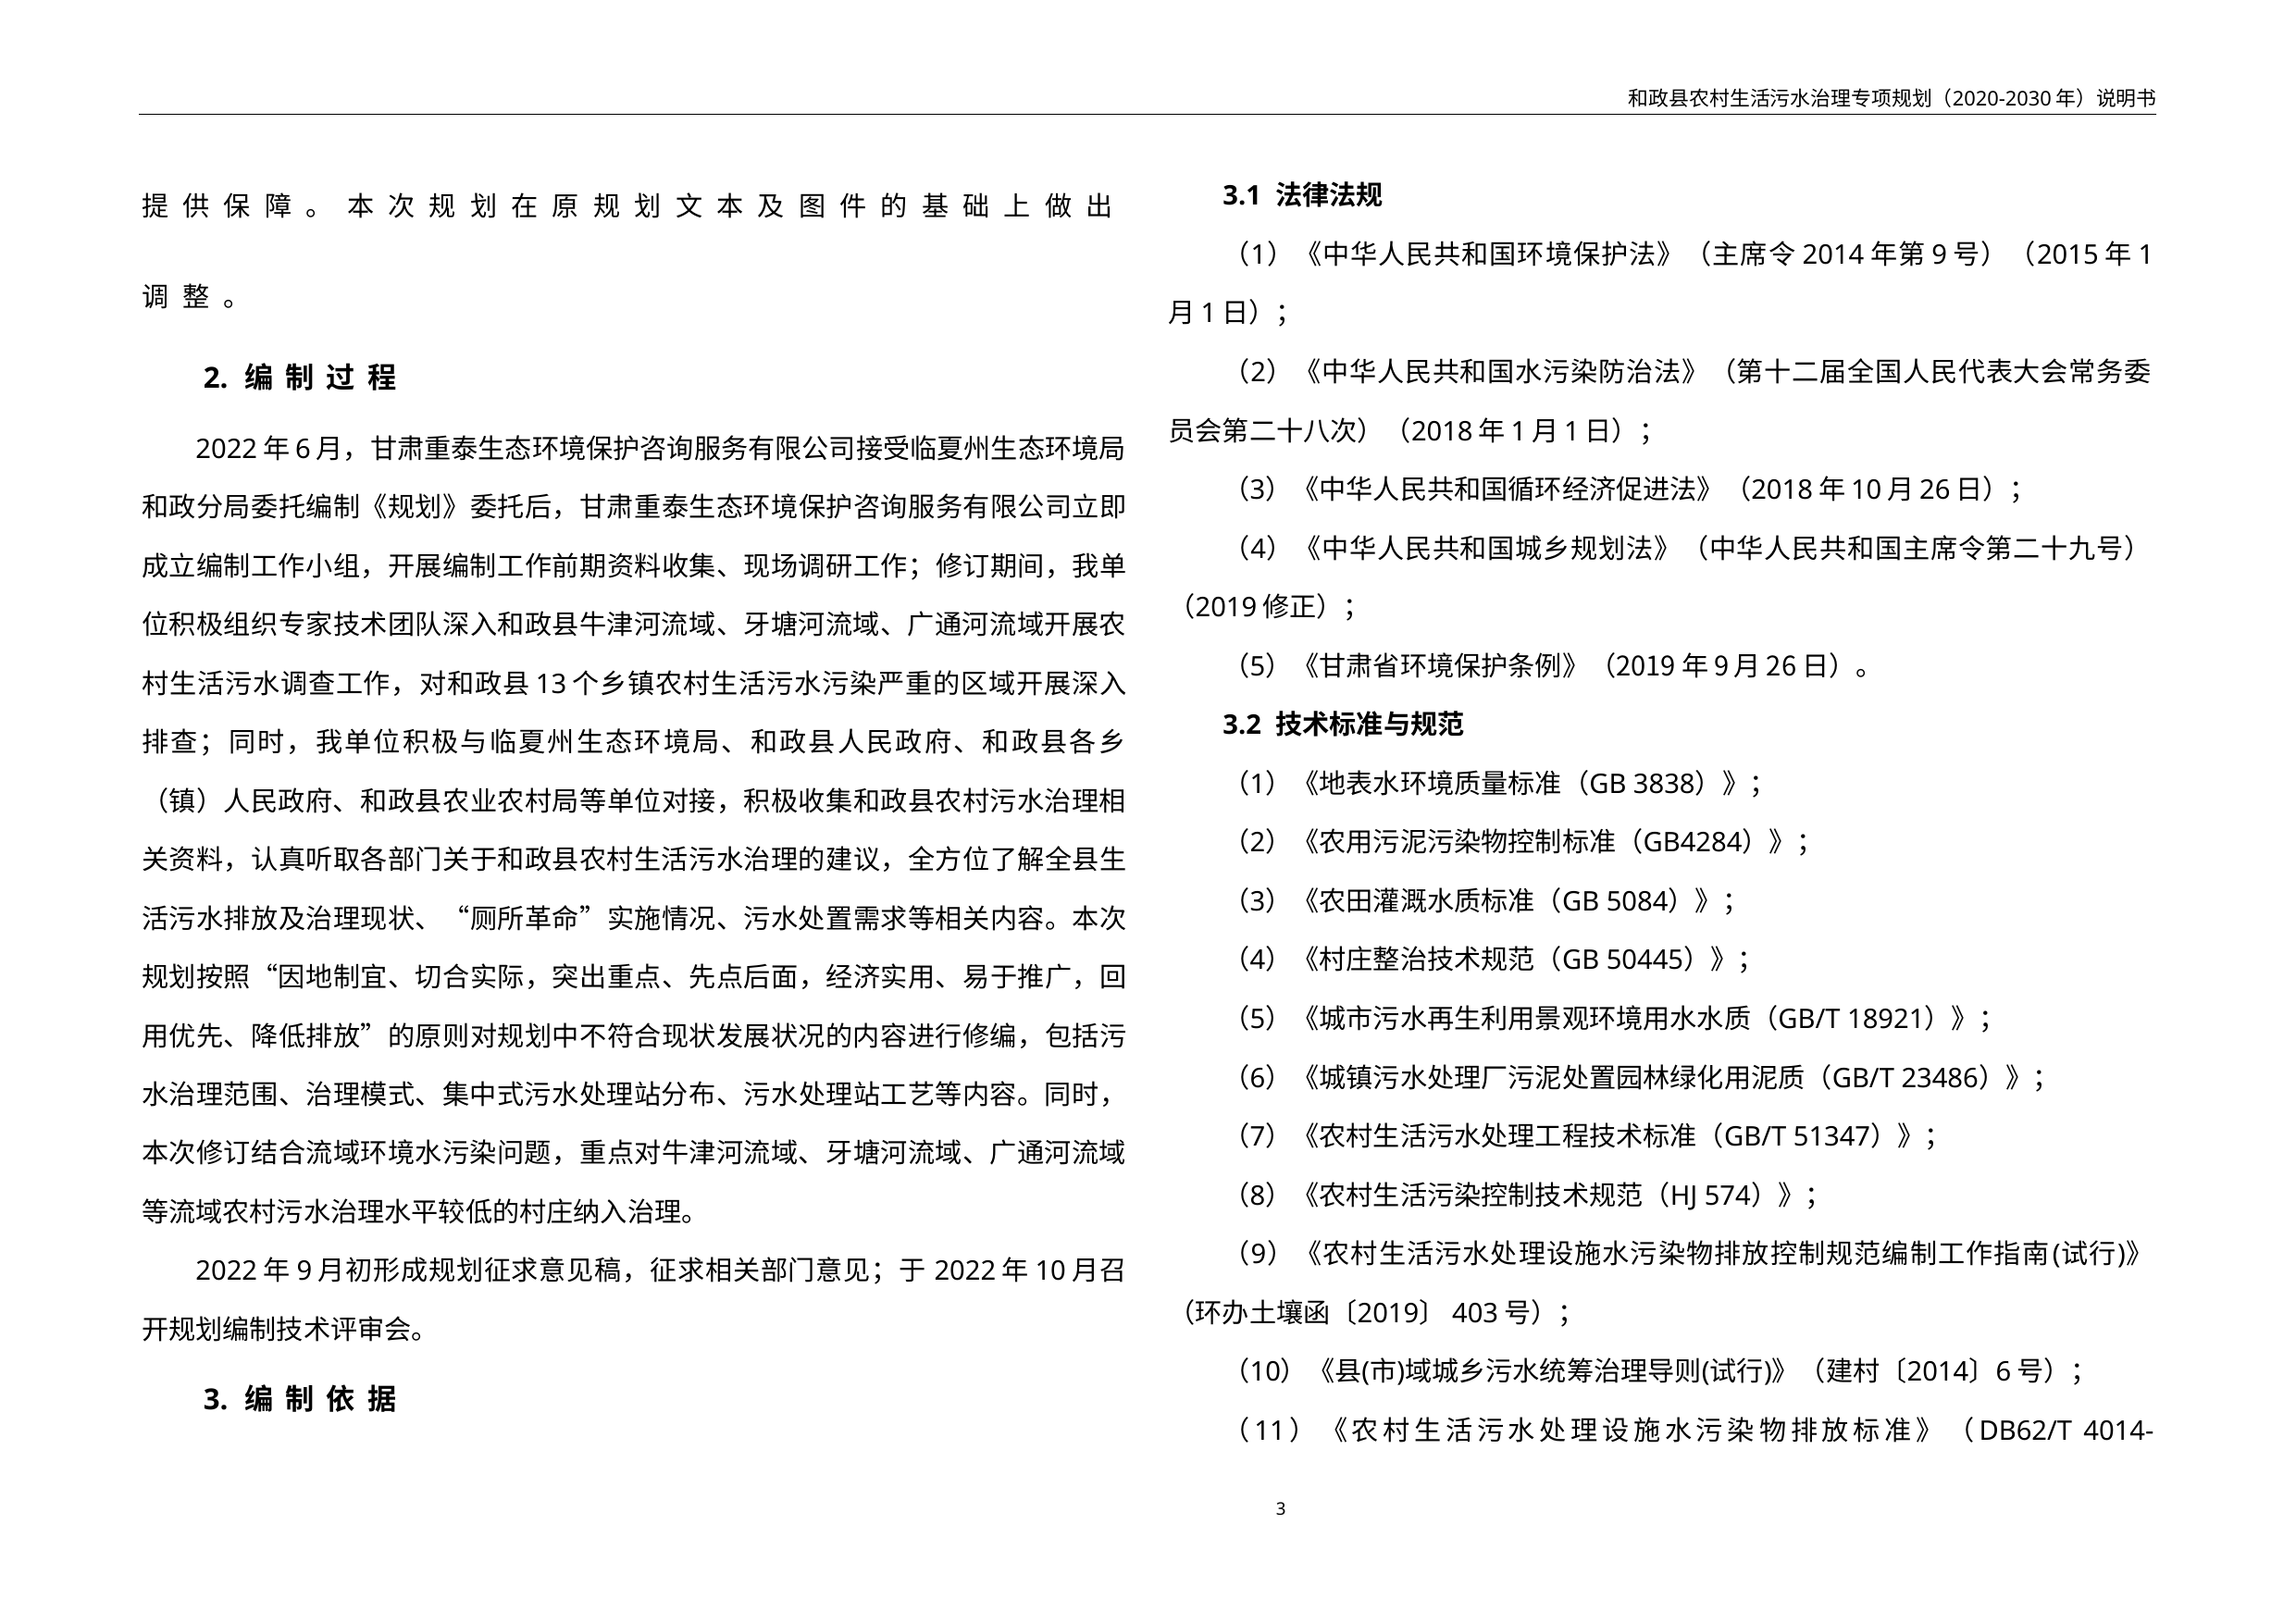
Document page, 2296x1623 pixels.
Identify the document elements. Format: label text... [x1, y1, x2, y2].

text （4）《中华人民共和国城乡规划法》（中华人民共和国主席令第二十九号）（2019修正）； [1168, 527, 2153, 625]
text 2.编制过程 [142, 345, 1127, 406]
text （1）《中华人民共和国环境保护法》（主席令2014年第9号）（2015年1月1日）； [1168, 232, 2153, 330]
text 3.2 技术标准与规范 [1168, 703, 2153, 742]
text 3.1 法律法规 [1168, 174, 2153, 213]
text 3.编制依据 [142, 1367, 1127, 1427]
text （2）《中华人民共和国水污染防治法》（第十二届全国人民代表大会常务委员会第二十八次）（2018年1月1日）； [1168, 350, 2153, 448]
text （4）《村庄整治技术规范（GB 50445）》； [1168, 938, 2153, 977]
text （8）《农村生活污染控制技术规范（HJ 574）》； [1168, 1173, 2153, 1213]
text （2）《农用污泥污染物控制标准（GB4284）》； [1168, 821, 2153, 860]
text （1）《地表水环境质量标准（GB 3838）》； [1168, 762, 2153, 801]
text （5）《城市污水再生利用景观环境用水水质（GB/T 18921）》； [1168, 997, 2153, 1036]
text （7）《农村生活污水处理工程技术标准（GB/T 51347）》； [1168, 1114, 2153, 1154]
text 2022年6月，甘肃重泰生态环境保护咨询服务有限公司接受临夏州生态环境局和政分局委托编制《规划》委托后，甘肃重泰生态环境保护咨询服务有限公司立即成立编制工作小组，开展编制工作前期资料收集、现场调研工作；修订期间，我单位积极组织专家技术团队深入和政县牛津河流域、牙塘河流域、广通河流域开展农村生活污水调查工作，对和政县13个乡镇农村生活污水污染严重的区域开展深入排查；同时，我单位积极与临夏州生态环境局、和政县人民政府、和政县各乡（镇）人民政府、和政县农业农村局等单位对接，积极收集和政县农村污水治理相关资料，认真听取各部门关于和政县农村生活污水治理的建议，全方位了解全县生活污水排放及治理现状、“厕所革命”实施情况、污水处置需求等相关内容。本次规划按照“因地制宜、切合实际，突出重点、先点后面，经济实用、易于推广，回用优先、降低排放”的原则对规划中不符合现状发展状况的内容进行修编，包括污水治理范围、治理模式、集中式污水处理站分布、污水处理站工艺等内容。同时，本次修订结合流域环境水污染问题，重点对牛津河流域、牙塘河流域、广通河流域等流域农村污水治理水平较低的村庄纳入治理。 [142, 427, 1127, 1230]
text （3）《中华人民共和国循环经济促进法》（2018年10月26日）； [1168, 468, 2153, 507]
text （10）《县(市)域城乡污水统筹治理导则(试行)》（建村〔2014〕6号）； [1168, 1350, 2153, 1389]
text （9）《农村生活污水处理设施水污染物排放控制规范编制工作指南(试行)》（环办土壤函〔2019〕 403号）； [1168, 1233, 2153, 1331]
text （11）《农村生活污水处理设施水污染物排放标准》（DB62/T 4014-2019）； [1168, 1408, 2153, 1448]
text （3）《农田灌溉水质标准（GB 5084）》； [1168, 879, 2153, 919]
text （6）《城镇污水处理厂污泥处置园林绿化用泥质（GB/T 23486）》； [1168, 1056, 2153, 1095]
text （5）《甘肃省环境保护条例》（2019年9月26日）。 [1168, 644, 2153, 684]
text 2022年9月初形成规划征求意见稿，征求相关部门意见；于2022年10月召开规划编制技术评审会。 [142, 1249, 1127, 1347]
